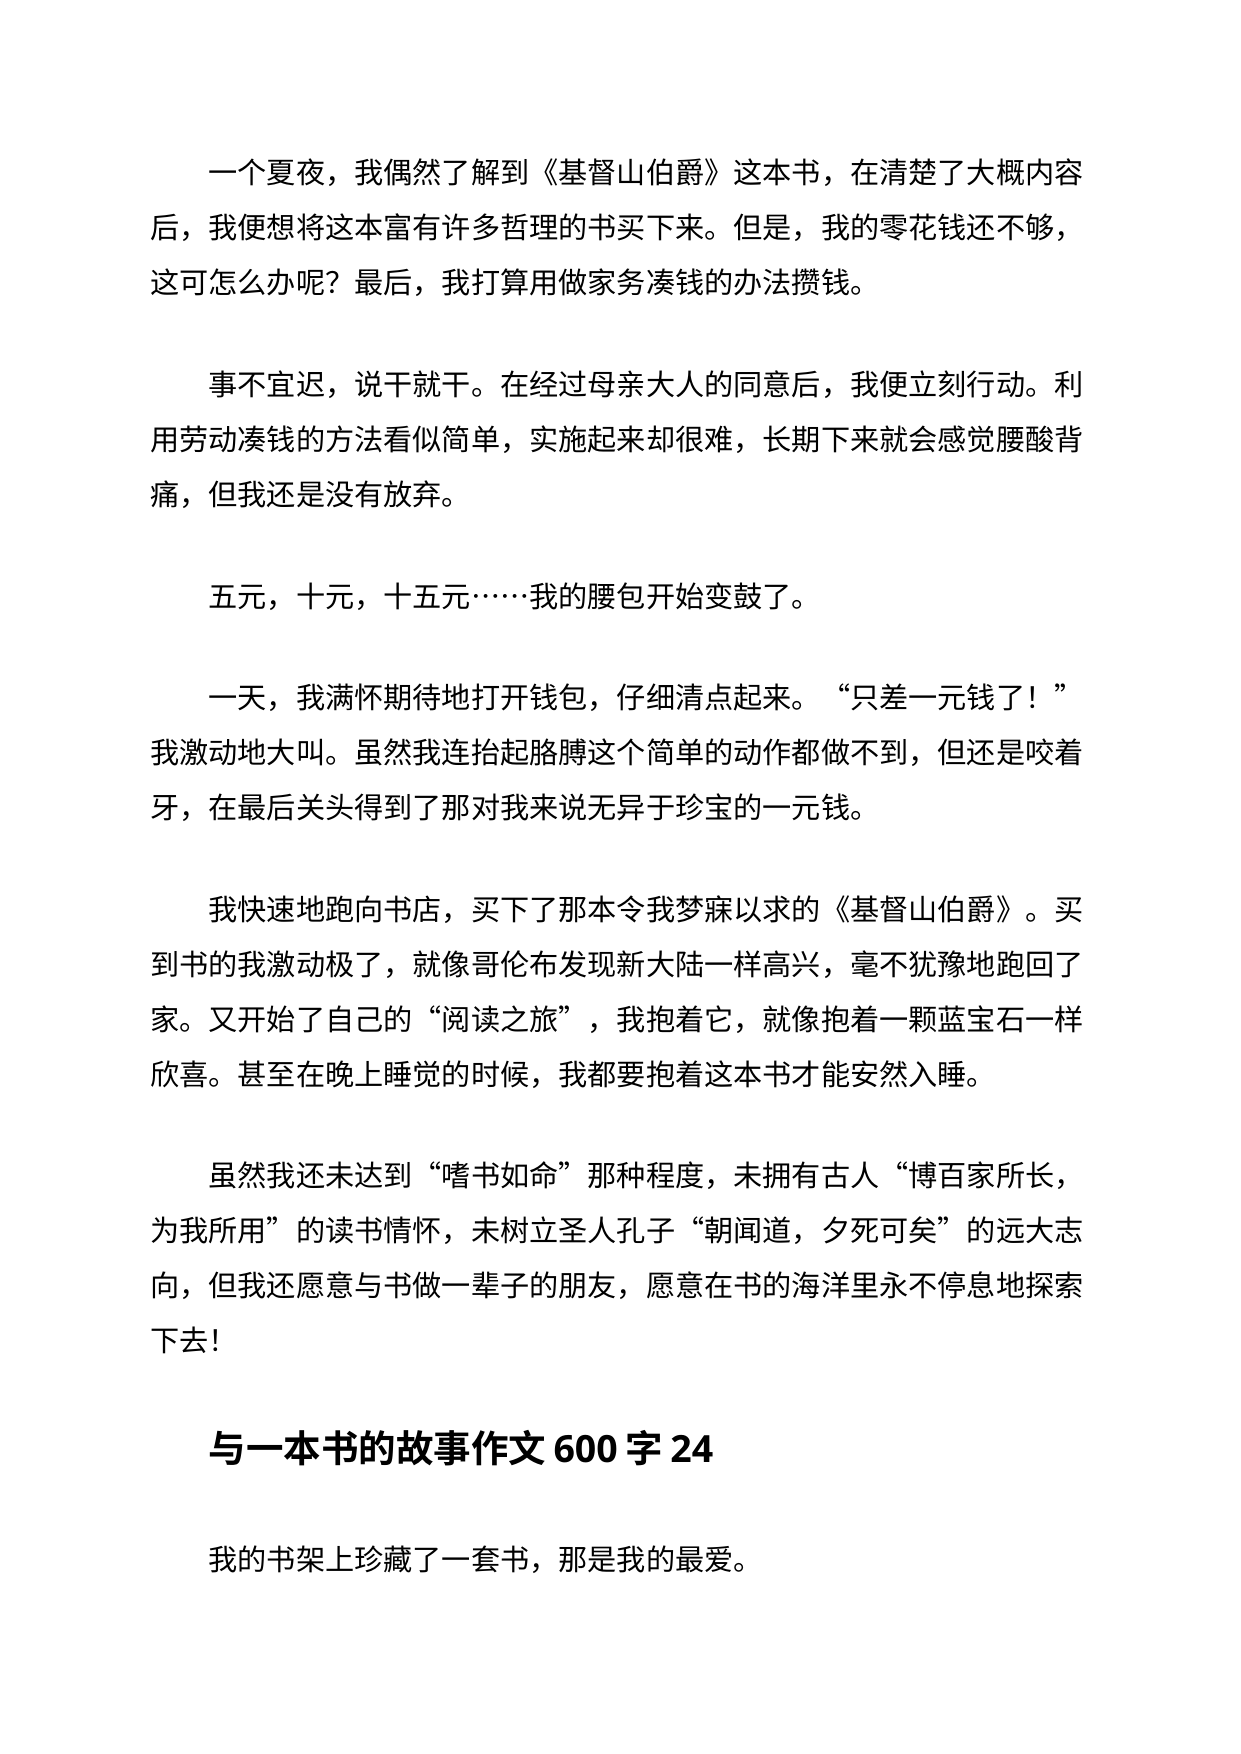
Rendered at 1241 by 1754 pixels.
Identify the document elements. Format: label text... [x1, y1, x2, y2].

text 虽然我还未达到“嗜书如命”那种程度，未拥有古人“博百家所长，为我所用”的读书情怀，未树立圣人孔子“朝闻道，夕死可矣”的远大志向，但我还愿意与书做一辈子的朋友，愿意在书的海洋里永不停息地探索下去！ [150, 1153, 1090, 1360]
text 我的书架上珍藏了一套书，那是我的最爱。 [150, 1537, 1090, 1579]
text 事不宜迟，说干就干。在经过母亲大人的同意后，我便立刻行动。利用劳动凑钱的方法看似简单，实施起来却很难，长期下来就会感觉腰酸背痛，但我还是没有放弃。 [150, 362, 1090, 514]
text 一天，我满怀期待地打开钱包，仔细清点起来。“只差一元钱了！”我激动地大叫。虽然我连抬起胳膊这个简单的动作都做不到，但还是咬着牙，在最后关头得到了那对我来说无异于珍宝的一元钱。 [150, 675, 1090, 827]
text 一个夏夜，我偶然了解到《基督山伯爵》这本书，在清楚了大概内容后，我便想将这本富有许多哲理的书买下来。但是，我的零花钱还不够，这可怎么办呢？最后，我打算用做家务凑钱的办法攒钱。 [150, 150, 1090, 302]
text 我快速地跑向书店，买下了那本令我梦寐以求的《基督山伯爵》。买到书的我激动极了，就像哥伦布发现新大陆一样高兴，毫不犹豫地跑回了家。又开始了自己的“阅读之旅”，我抱着它，就像抱着一颗蓝宝石一样欣喜。甚至在晚上睡觉的时候，我都要抱着这本书才能安然入睡。 [150, 886, 1090, 1093]
text 五元，十元，十五元……我的腰包开始变鼓了。 [150, 573, 1090, 615]
text 与一本书的故事作文600字24 [150, 1419, 1090, 1474]
